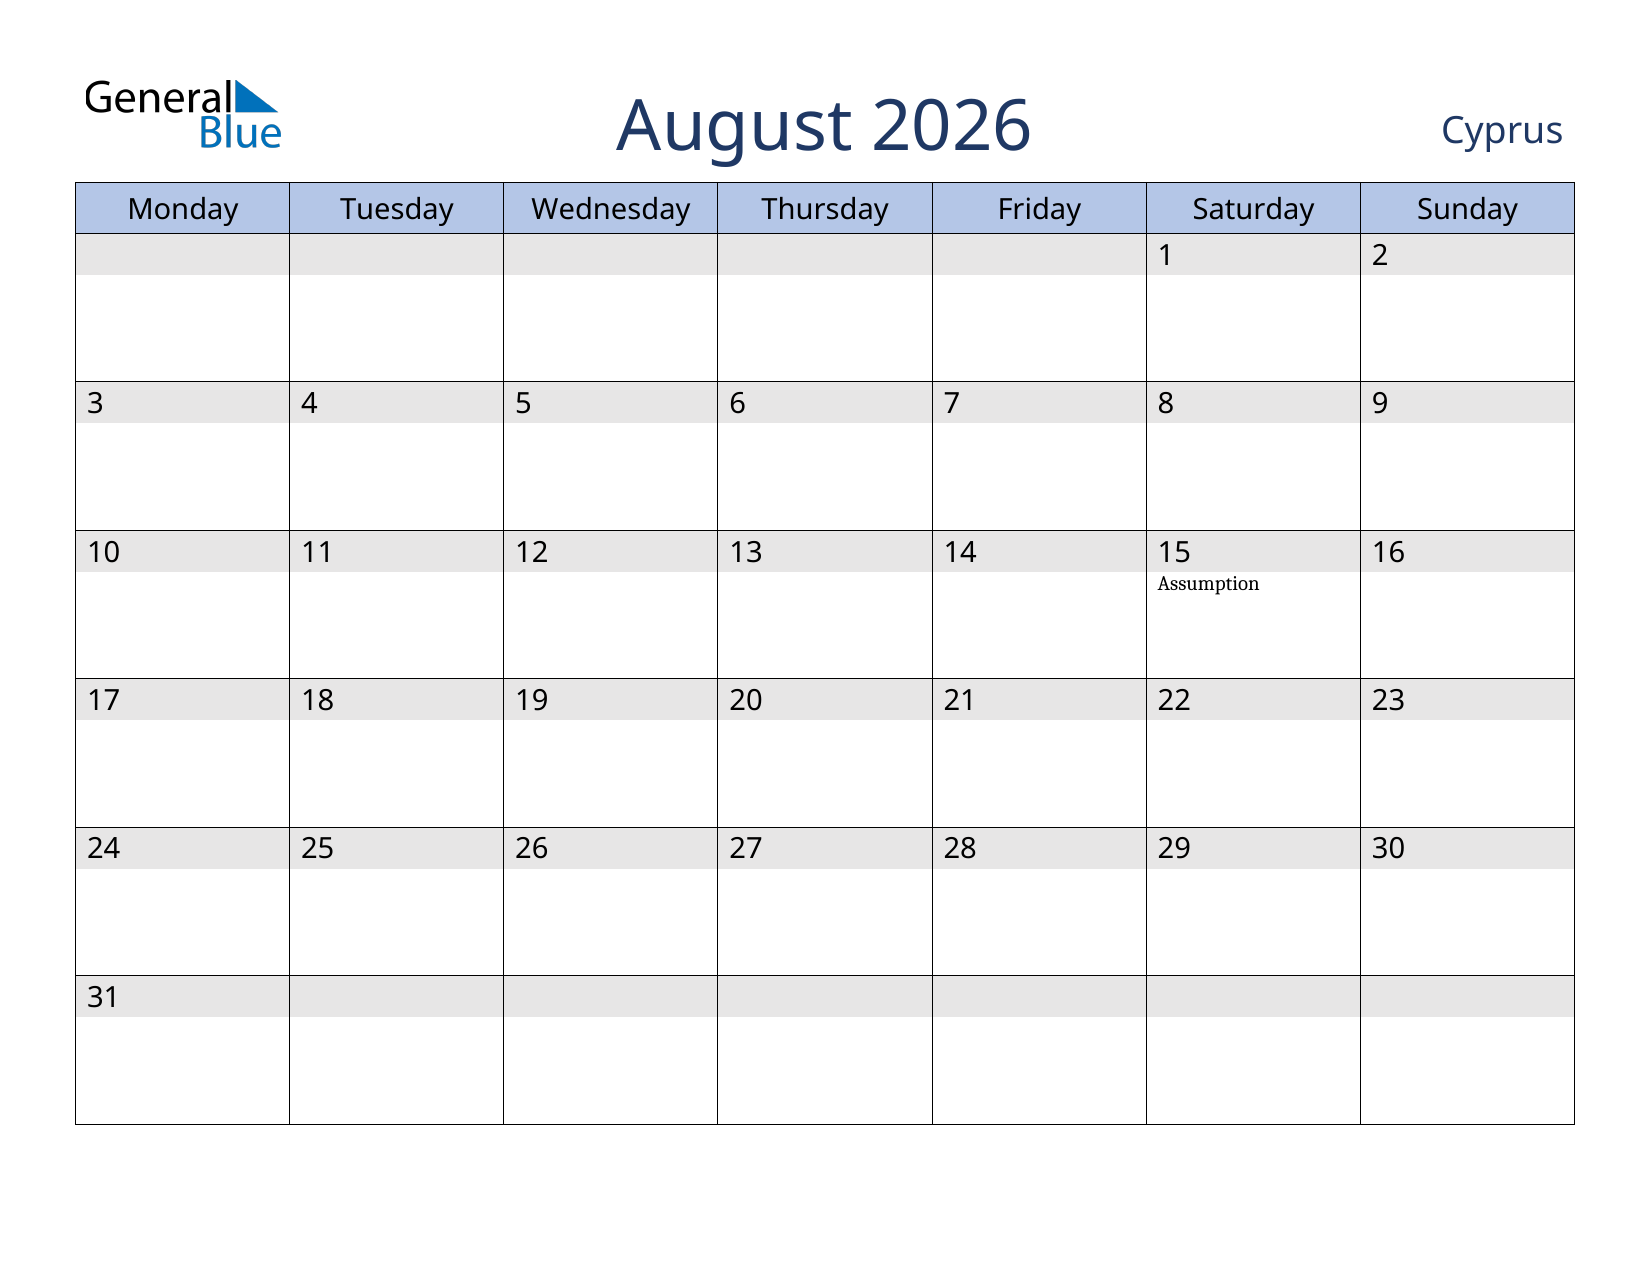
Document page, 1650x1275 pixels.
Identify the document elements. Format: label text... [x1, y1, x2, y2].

table_cell [933, 869, 1146, 975]
table_cell [290, 976, 503, 1017]
table_cell [504, 869, 717, 975]
table_cell Tuesday [290, 183, 503, 233]
table_cell [76, 720, 289, 827]
table_cell [76, 869, 289, 975]
table_cell 2 [1361, 234, 1574, 275]
table_cell 27 [718, 828, 932, 869]
table_cell [504, 720, 717, 827]
table_cell Friday [933, 183, 1146, 233]
table_cell [933, 572, 1146, 678]
table_cell [718, 1017, 932, 1123]
table_cell [290, 572, 503, 678]
table_header [76, 75, 503, 182]
table_cell 15 [1147, 531, 1360, 572]
table_cell [1361, 275, 1574, 381]
table_cell 8 [1147, 382, 1360, 423]
table_cell Monday [76, 183, 289, 233]
table_cell [76, 234, 289, 275]
table_cell [76, 1017, 289, 1123]
table_cell [504, 275, 717, 381]
table_cell 5 [504, 382, 717, 423]
table_cell Wednesday [504, 183, 717, 233]
table_cell [933, 275, 1146, 381]
table_cell [933, 720, 1146, 827]
table_cell [504, 423, 717, 530]
table_cell 24 [76, 828, 289, 869]
table_cell Saturday [1147, 183, 1360, 233]
table_cell 12 [504, 531, 717, 572]
table_cell 23 [1361, 679, 1574, 720]
table_cell [504, 234, 717, 275]
table_cell [76, 275, 289, 381]
table_cell 29 [1147, 828, 1360, 869]
table_cell [1147, 423, 1360, 530]
table_cell [718, 423, 932, 530]
table_cell [933, 976, 1146, 1017]
table_cell [1361, 423, 1574, 530]
table_cell [290, 423, 503, 530]
table_cell 30 [1361, 828, 1574, 869]
table_cell 20 [718, 679, 932, 720]
table_cell [718, 869, 932, 975]
table_cell [933, 234, 1146, 275]
table_cell 22 [1147, 679, 1360, 720]
table_cell 21 [933, 679, 1146, 720]
table_cell 28 [933, 828, 1146, 869]
table_cell [290, 234, 503, 275]
table_cell [76, 572, 289, 678]
table_cell 13 [718, 531, 932, 572]
table_cell 14 [933, 531, 1146, 572]
table_cell 26 [504, 828, 717, 869]
table_cell 19 [504, 679, 717, 720]
table_header Cyprus [1146, 75, 1574, 182]
table_cell [76, 423, 289, 530]
table_cell 7 [933, 382, 1146, 423]
table_cell [290, 720, 503, 827]
table_cell 6 [718, 382, 932, 423]
table_cell [1361, 572, 1574, 678]
table_cell [933, 1017, 1146, 1123]
table_cell [1361, 869, 1574, 975]
table_cell [933, 423, 1146, 530]
table_cell [1147, 720, 1360, 827]
table_cell [1361, 976, 1574, 1017]
table_cell 16 [1361, 531, 1574, 572]
table_cell 11 [290, 531, 503, 572]
table_cell [290, 275, 503, 381]
table_cell [290, 869, 503, 975]
table_cell Assumption [1147, 572, 1360, 678]
table_cell 25 [290, 828, 503, 869]
table_cell 1 [1147, 234, 1360, 275]
table_cell [718, 572, 932, 678]
table_cell [1147, 976, 1360, 1017]
table_cell Thursday [718, 183, 932, 233]
table_cell [718, 720, 932, 827]
picture [86, 80, 281, 148]
table_cell [504, 976, 717, 1017]
table_cell [504, 1017, 717, 1123]
table_cell 9 [1361, 382, 1574, 423]
table_cell 18 [290, 679, 503, 720]
table_cell 3 [76, 382, 289, 423]
table_cell 10 [76, 531, 289, 572]
table_header August 2026 [504, 75, 1146, 182]
table_cell [1147, 869, 1360, 975]
table_cell [504, 572, 717, 678]
table_cell [1147, 1017, 1360, 1123]
table_cell Sunday [1361, 183, 1574, 233]
table_cell 4 [290, 382, 503, 423]
table_cell [1147, 275, 1360, 381]
table_cell [1361, 720, 1574, 827]
table_cell 31 [76, 976, 289, 1017]
table_cell 17 [76, 679, 289, 720]
table_cell [718, 275, 932, 381]
table_cell [718, 234, 932, 275]
table_cell [290, 1017, 503, 1123]
table_cell [1361, 1017, 1574, 1123]
table_cell [718, 976, 932, 1017]
